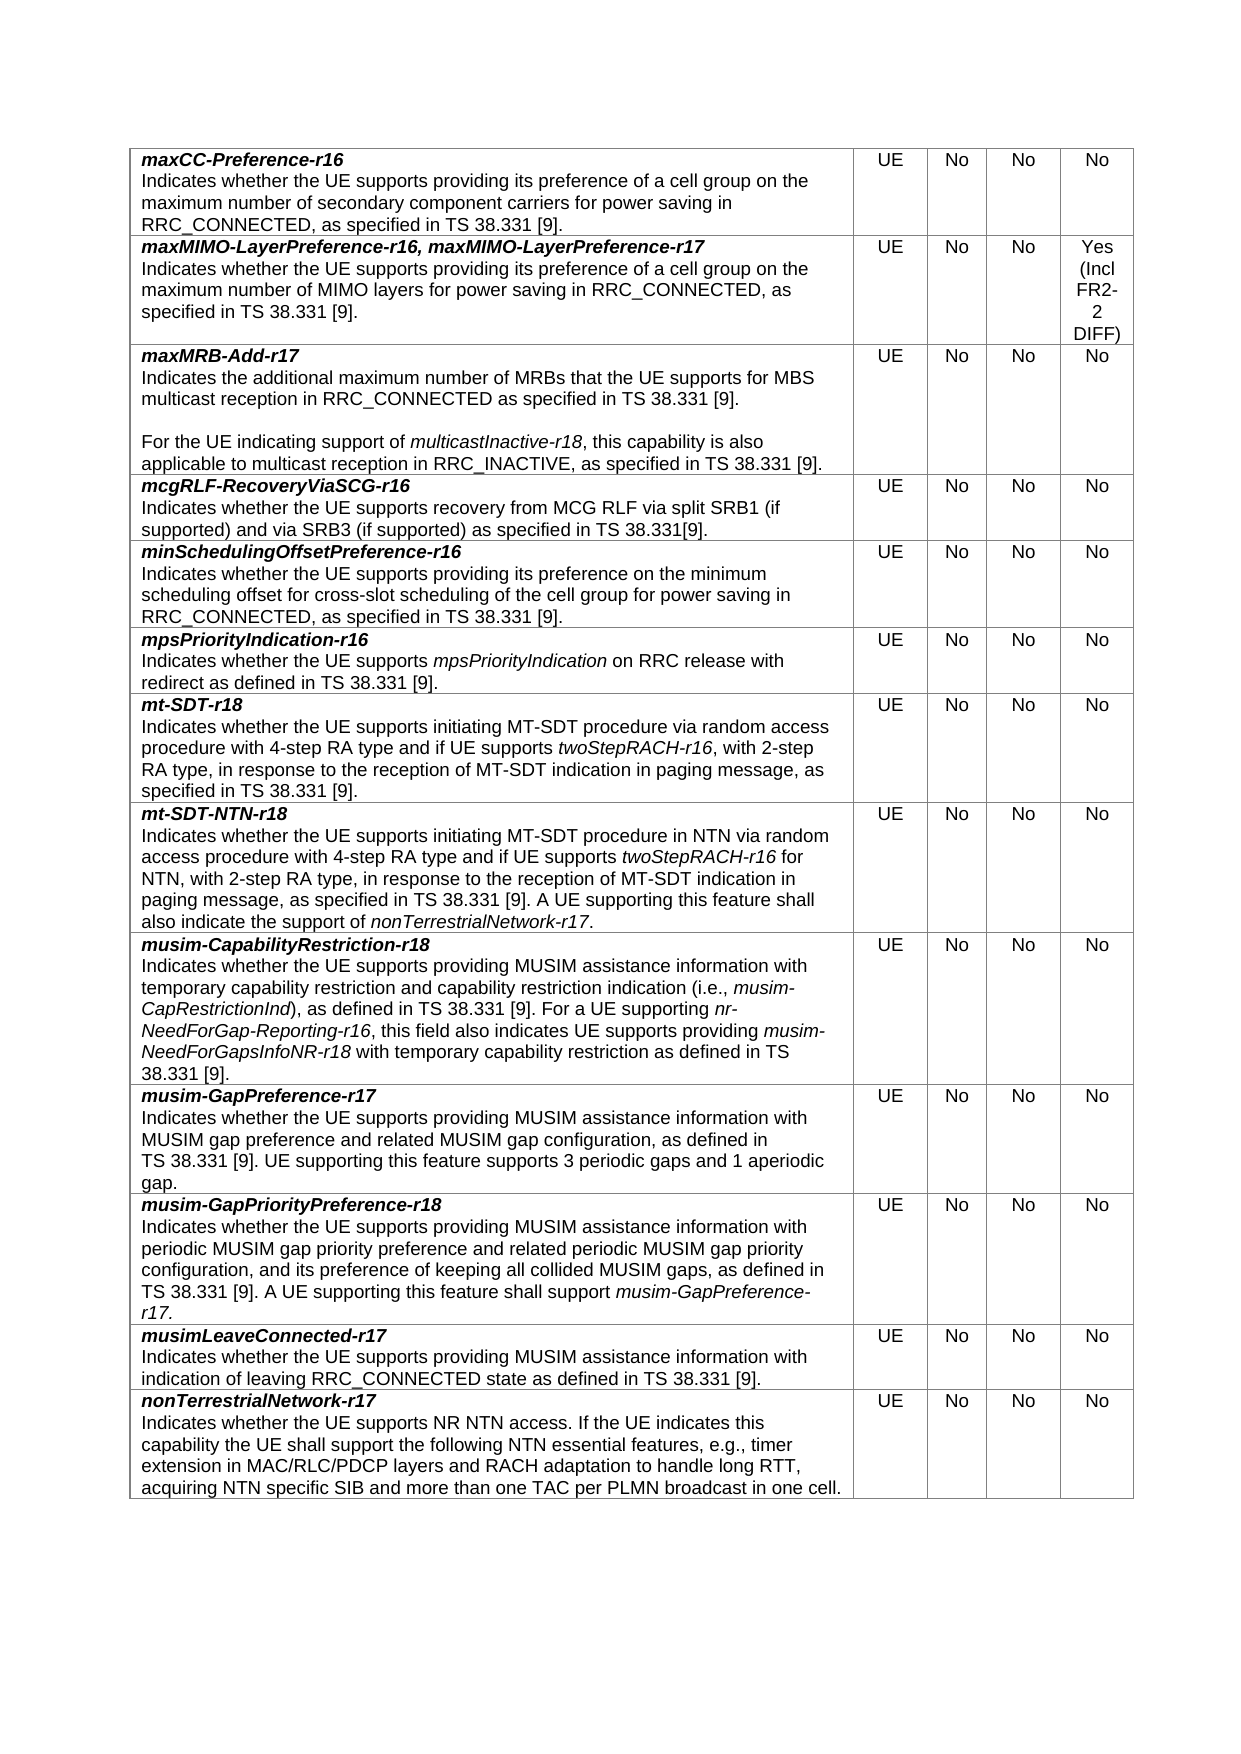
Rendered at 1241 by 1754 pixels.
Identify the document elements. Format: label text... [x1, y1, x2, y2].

table_cell No [928, 628, 986, 693]
table_cell No [1061, 345, 1133, 474]
table_cell No [987, 933, 1060, 1084]
table_cell No [987, 1085, 1060, 1193]
table_cell No [1061, 933, 1133, 1084]
table_cell No [1061, 694, 1133, 802]
table_cell No [987, 149, 1060, 235]
table_cell No [928, 345, 986, 474]
table_cell No [928, 803, 986, 932]
table_cell No [1061, 1325, 1133, 1389]
table_cell UE [854, 1390, 927, 1498]
table_cell No [928, 236, 986, 344]
table_cell No [928, 1325, 986, 1389]
table_cell No [928, 1194, 986, 1323]
table_cell UE [854, 1085, 927, 1193]
table_cell UE [854, 541, 927, 627]
table_cell UE [854, 803, 927, 932]
table_cell UE [854, 236, 927, 344]
table_cell No [1061, 803, 1133, 932]
table_cell maxMRB-Add-r17 Indicates the additional maximum number of MRBs that the UE supports for MBS multicast reception in RRC_CONNECTED as specified in TS 38.331 [9]. For the UE indicating support of multicastInactive-r18, this capability is also applicable to multicast reception in RRC_INACTIVE, as specified in TS 38.331 [9]. [131, 345, 853, 474]
table_cell No [1061, 475, 1133, 540]
table_cell No [928, 475, 986, 540]
table_cell nonTerrestrialNetwork-r17 Indicates whether the UE supports NR NTN access. If the UE indicates this capability the UE shall support the following NTN essential features, e.g., timer extension in MAC/RLC/PDCP layers and RACH adaptation to handle long RTT, acquiring NTN specific SIB and more than one TAC per PLMN broadcast in one cell. [131, 1390, 853, 1498]
table_cell UE [854, 475, 927, 540]
table_cell No [987, 345, 1060, 474]
table_cell No [928, 933, 986, 1084]
table_cell UE [854, 628, 927, 693]
table_cell No [987, 236, 1060, 344]
table_cell No [928, 541, 986, 627]
table_cell musim-CapabilityRestriction-r18 Indicates whether the UE supports providing MUSIM assistance information with temporary capability restriction and capability restriction indication (i.e., musim-CapRestrictionInd), as defined in TS 38.331 [9]. For a UE supporting nr-NeedForGap-Reporting-r16, this field also indicates UE supports providing musim-NeedForGapsInfoNR-r18 with temporary capability restriction as defined in TS 38.331 [9]. [131, 933, 853, 1084]
table_cell No [1061, 1194, 1133, 1323]
table_cell maxCC-Preference-r16 Indicates whether the UE supports providing its preference of a cell group on the maximum number of secondary component carriers for power saving in RRC_CONNECTED, as specified in TS 38.331 [9]. [131, 149, 853, 235]
table_cell No [1061, 628, 1133, 693]
table_cell UE [854, 933, 927, 1084]
table_cell No [987, 1390, 1060, 1498]
table_cell mpsPriorityIndication-r16 Indicates whether the UE supports mpsPriorityIndication on RRC release with redirect as defined in TS 38.331 [9]. [131, 628, 853, 693]
table_cell mt-SDT-r18 Indicates whether the UE supports initiating MT-SDT procedure via random access procedure with 4-step RA type and if UE supports twoStepRACH-r16, with 2-step RA type, in response to the reception of MT-SDT indication in paging message, as specified in TS 38.331 [9]. [131, 694, 853, 802]
table_cell UE [854, 345, 927, 474]
table_cell musim-GapPreference-r17 Indicates whether the UE supports providing MUSIM assistance information with MUSIM gap preference and related MUSIM gap configuration, as defined in TS 38.331 [9]. UE supporting this feature supports 3 periodic gaps and 1 aperiodic gap. [131, 1085, 853, 1193]
table_cell mcgRLF-RecoveryViaSCG-r16 Indicates whether the UE supports recovery from MCG RLF via split SRB1 (if supported) and via SRB3 (if supported) as specified in TS 38.331[9]. [131, 475, 853, 540]
table_cell No [987, 803, 1060, 932]
table_cell No [987, 694, 1060, 802]
table_cell No [987, 541, 1060, 627]
table_cell minSchedulingOffsetPreference-r16 Indicates whether the UE supports providing its preference on the minimum scheduling offset for cross-slot scheduling of the cell group for power saving in RRC_CONNECTED, as specified in TS 38.331 [9]. [131, 541, 853, 627]
table_cell No [1061, 149, 1133, 235]
table_cell No [928, 149, 986, 235]
table_cell No [1061, 541, 1133, 627]
table_cell No [928, 1085, 986, 1193]
table_cell musimLeaveConnected-r17 Indicates whether the UE supports providing MUSIM assistance information with indication of leaving RRC_CONNECTED state as defined in TS 38.331 [9]. [131, 1325, 853, 1389]
table_cell No [1061, 1085, 1133, 1193]
table_cell musim-GapPriorityPreference-r18 Indicates whether the UE supports providing MUSIM assistance information with periodic MUSIM gap priority preference and related periodic MUSIM gap priority configuration, and its preference of keeping all collided MUSIM gaps, as defined in TS 38.331 [9]. A UE supporting this feature shall support musim-GapPreference-r17. [131, 1194, 853, 1323]
table_cell mt-SDT-NTN-r18 Indicates whether the UE supports initiating MT-SDT procedure in NTN via random access procedure with 4-step RA type and if UE supports twoStepRACH-r16 for NTN, with 2-step RA type, in response to the reception of MT-SDT indication in paging message, as specified in TS 38.331 [9]. A UE supporting this feature shall also indicate the support of nonTerrestrialNetwork-r17. [131, 803, 853, 932]
table_cell UE [854, 1194, 927, 1323]
table_cell No [987, 475, 1060, 540]
table_cell No [928, 694, 986, 802]
table_cell UE [854, 694, 927, 802]
table_cell No [987, 628, 1060, 693]
table_cell maxMIMO-LayerPreference-r16, maxMIMO-LayerPreference-r17 Indicates whether the UE supports providing its preference of a cell group on the maximum number of MIMO layers for power saving in RRC_CONNECTED, as specified in TS 38.331 [9]. [131, 236, 853, 344]
table_cell UE [854, 1325, 927, 1389]
table_cell No [987, 1325, 1060, 1389]
table_cell UE [854, 149, 927, 235]
table_cell No [987, 1194, 1060, 1323]
table_cell No [1061, 1390, 1133, 1498]
table_cell No [928, 1390, 986, 1498]
table_cell Yes (Incl FR2-2 DIFF) [1061, 236, 1133, 344]
